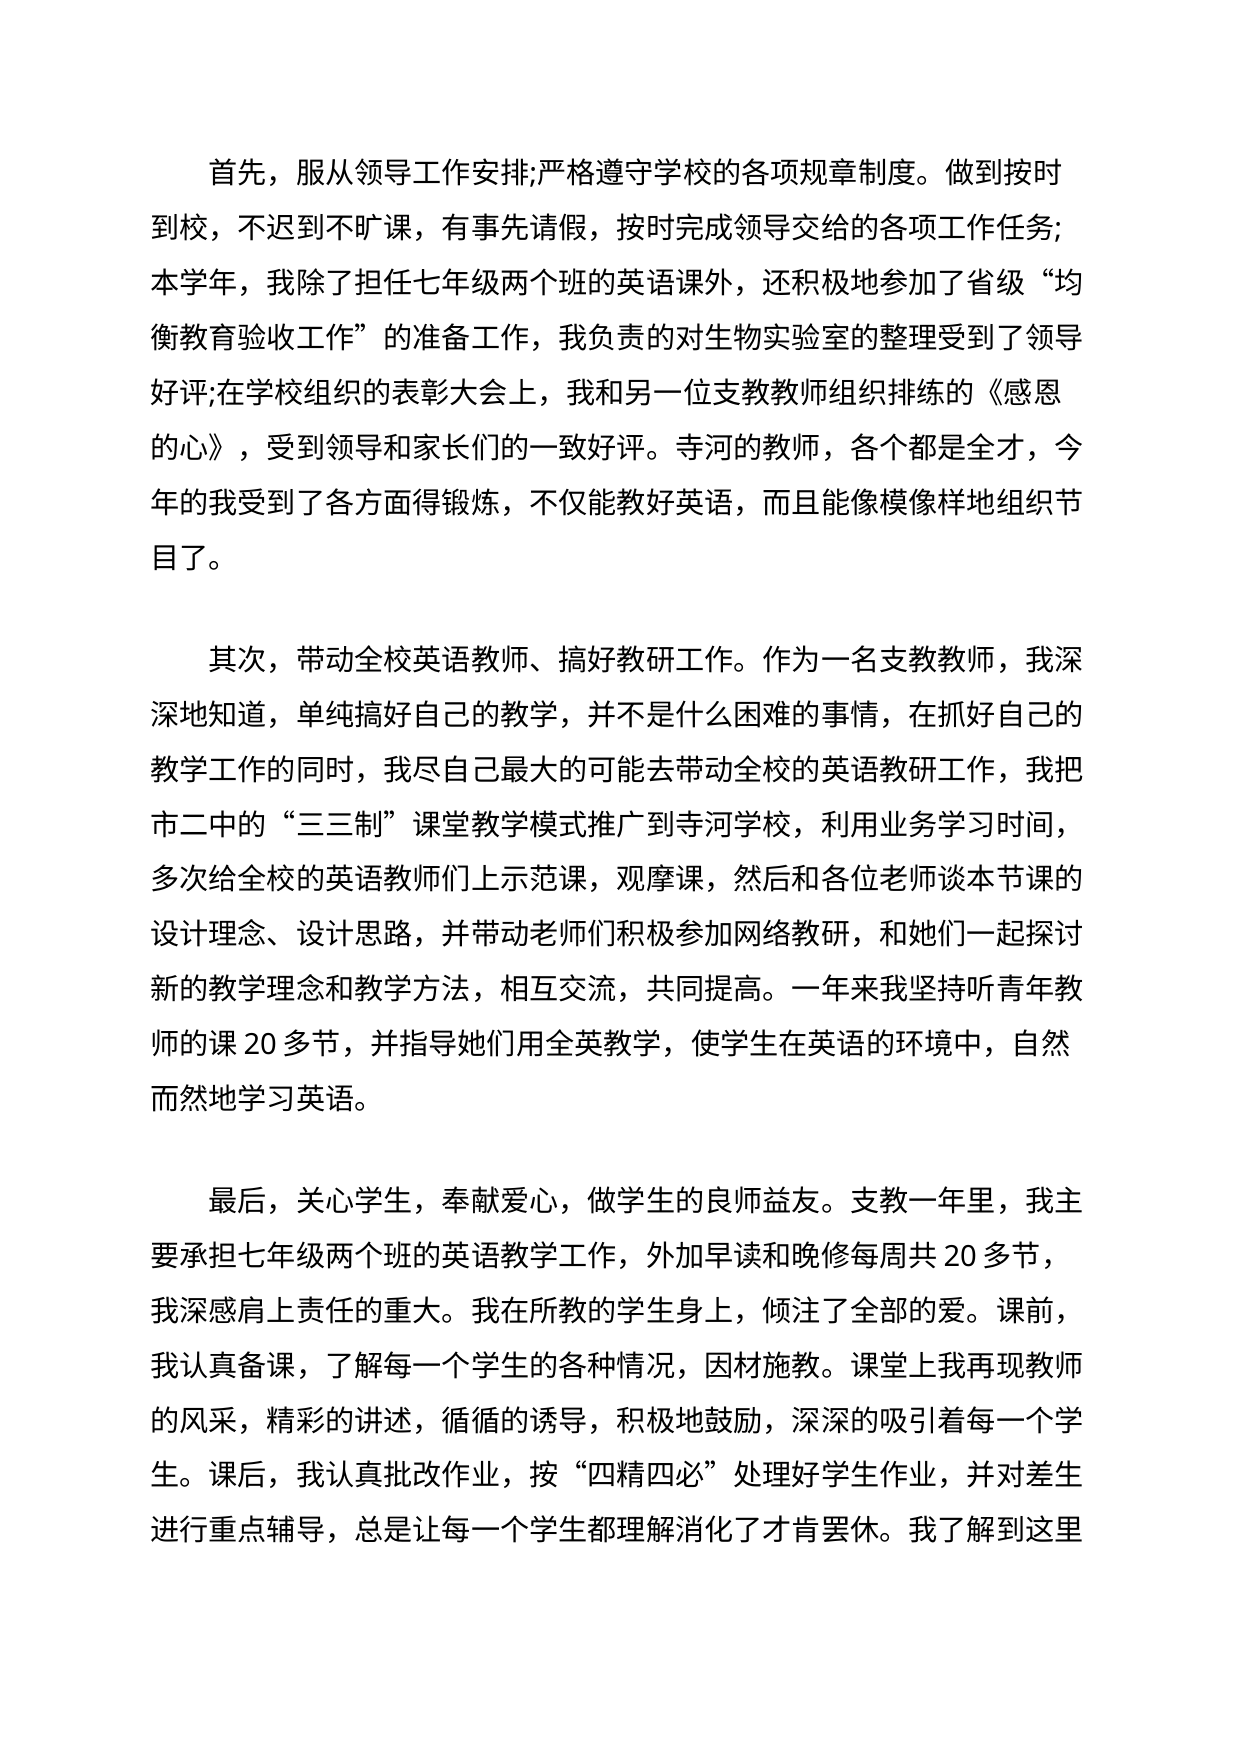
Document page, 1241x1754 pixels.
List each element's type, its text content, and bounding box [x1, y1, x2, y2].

text 首先，服从领导工作安排;严格遵守学校的各项规章制度。做到按时到校，不迟到不旷课，有事先请假，按时完成领导交给的各项工作任务;本学年，我除了担任七年级两个班的英语课外，还积极地参加了省级“均衡教育验收工作”的准备工作，我负责的对生物实验室的整理受到了领导好评;在学校组织的表彰大会上，我和另一位支教教师组织排练的《感恩的心》，受到领导和家长们的一致好评。寺河的教师，各个都是全才，今年的我受到了各方面得锻炼，不仅能教好英语，而且能像模像样地组织节目了。 [150, 150, 1090, 577]
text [150, 1177, 1090, 1549]
text 其次，带动全校英语教师、搞好教研工作。作为一名支教教师，我深深地知道，单纯搞好自己的教学，并不是什么困难的事情，在抓好自己的教学工作的同时，我尽自己最大的可能去带动全校的英语教研工作，我把市二中的“三三制”课堂教学模式推广到寺河学校，利用业务学习时间，多次给全校的英语教师们上示范课，观摩课，然后和各位老师谈本节课的设计理念、设计思路，并带动老师们积极参加网络教研，和她们一起探讨新的教学理念和教学方法，相互交流，共同提高。一年来我坚持听青年教师的课20多节，并指导她们用全英教学，使学生在英语的环境中，自然而然地学习英语。 [150, 636, 1090, 1118]
